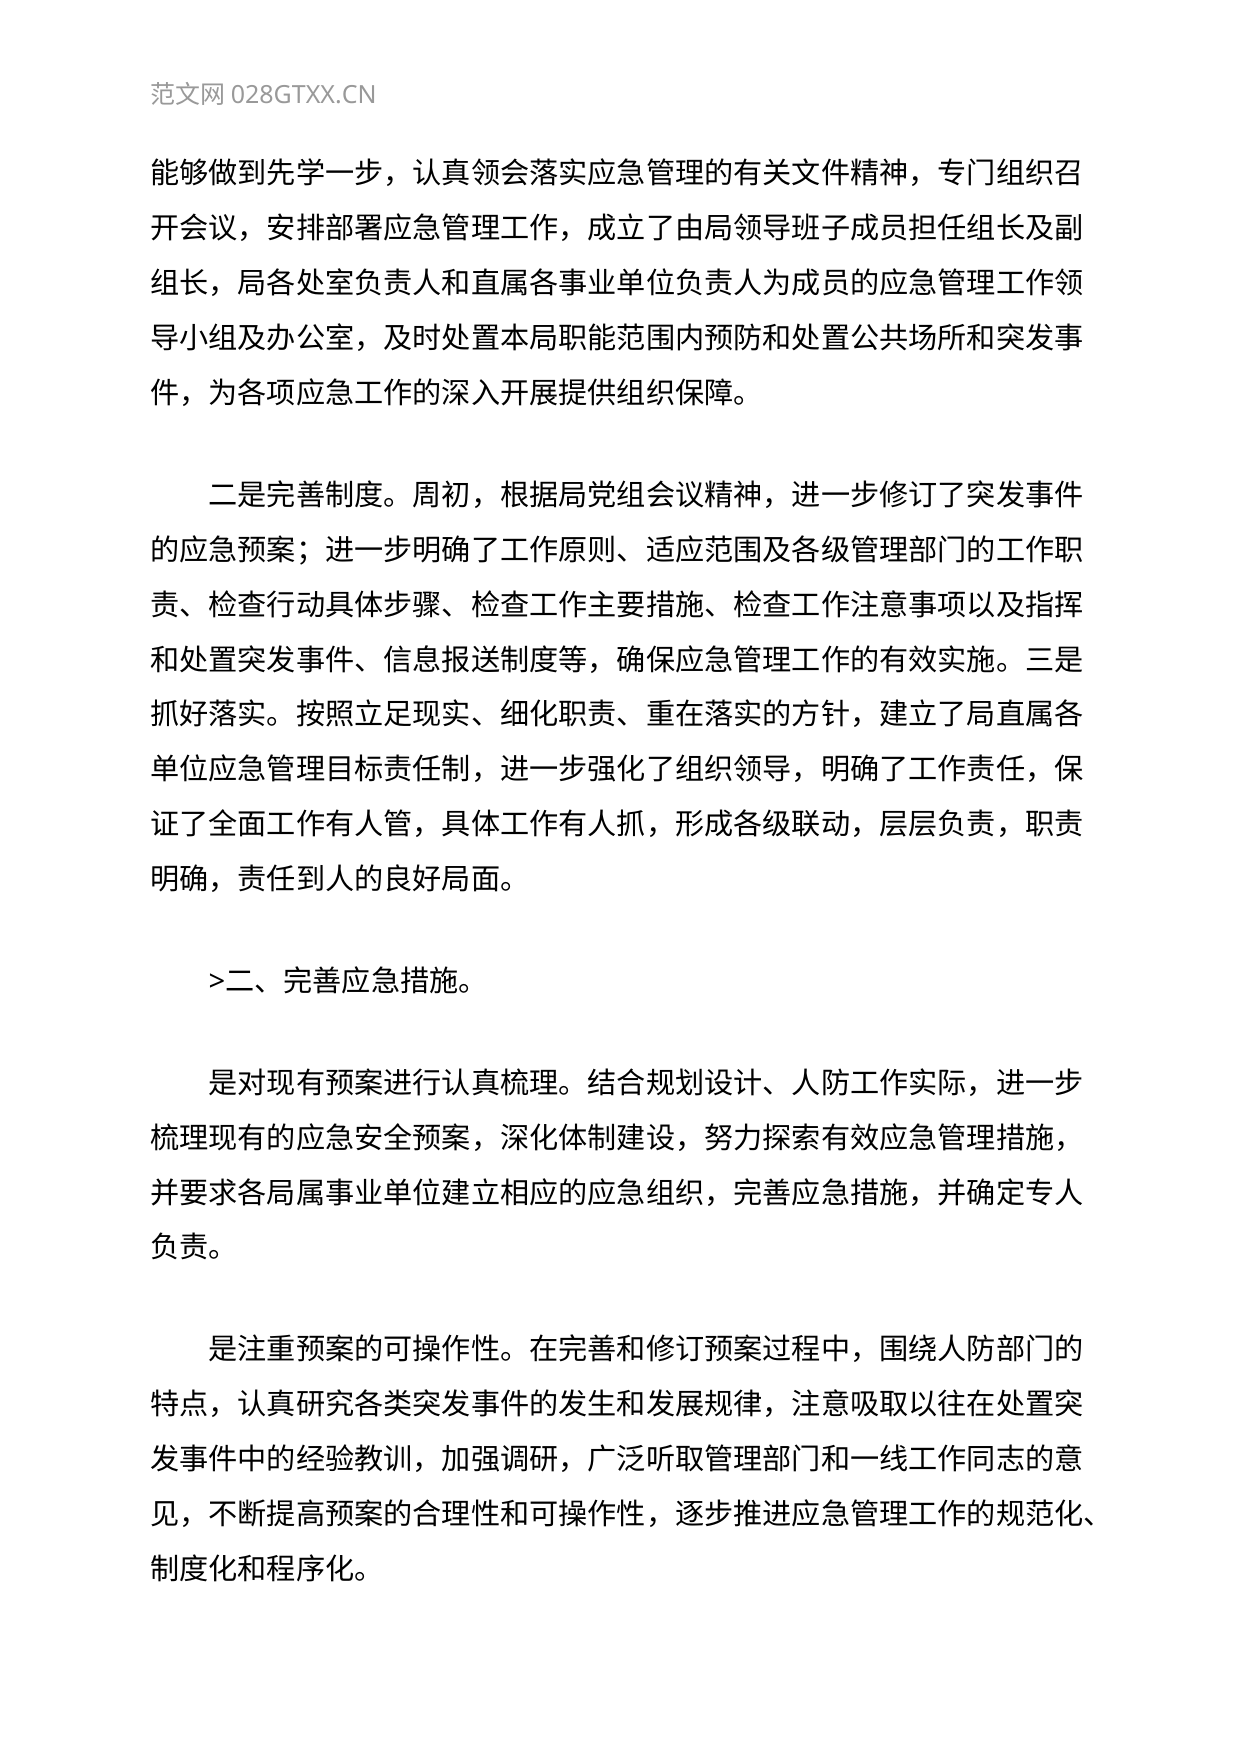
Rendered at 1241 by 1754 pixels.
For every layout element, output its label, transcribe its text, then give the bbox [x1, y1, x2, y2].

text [150, 150, 1090, 412]
text >二、完善应急措施。 [150, 957, 1090, 1000]
text 是注重预案的可操作性。在完善和修订预案过程中，围绕人防部门的特点，认真研究各类突发事件的发生和发展规律，注意吸取以往在处置突发事件中的经验教训，加强调研，广泛听取管理部门和一线工作同志的意见，不断提高预案的合理性和可操作性，逐步推进应急管理工作的规范化、制度化和程序化。 [150, 1326, 1090, 1588]
text 二是完善制度。周初，根据局党组会议精神，进一步修订了突发事件的应急预案；进一步明确了工作原则、适应范围及各级管理部门的工作职责、检查行动具体步骤、检查工作主要措施、检查工作注意事项以及指挥和处置突发事件、信息报送制度等，确保应急管理工作的有效实施。三是抓好落实。按照立足现实、细化职责、重在落实的方针，建立了局直属各单位应急管理目标责任制，进一步强化了组织领导，明确了工作责任，保证了全面工作有人管，具体工作有人抓，形成各级联动，层层负责，职责明确，责任到人的良好局面。 [150, 471, 1090, 898]
text 是对现有预案进行认真梳理。结合规划设计、人防工作实际，进一步梳理现有的应急安全预案，深化体制建设，努力探索有效应急管理措施，并要求各局属事业单位建立相应的应急组织，完善应急措施，并确定专人负责。 [150, 1059, 1090, 1266]
